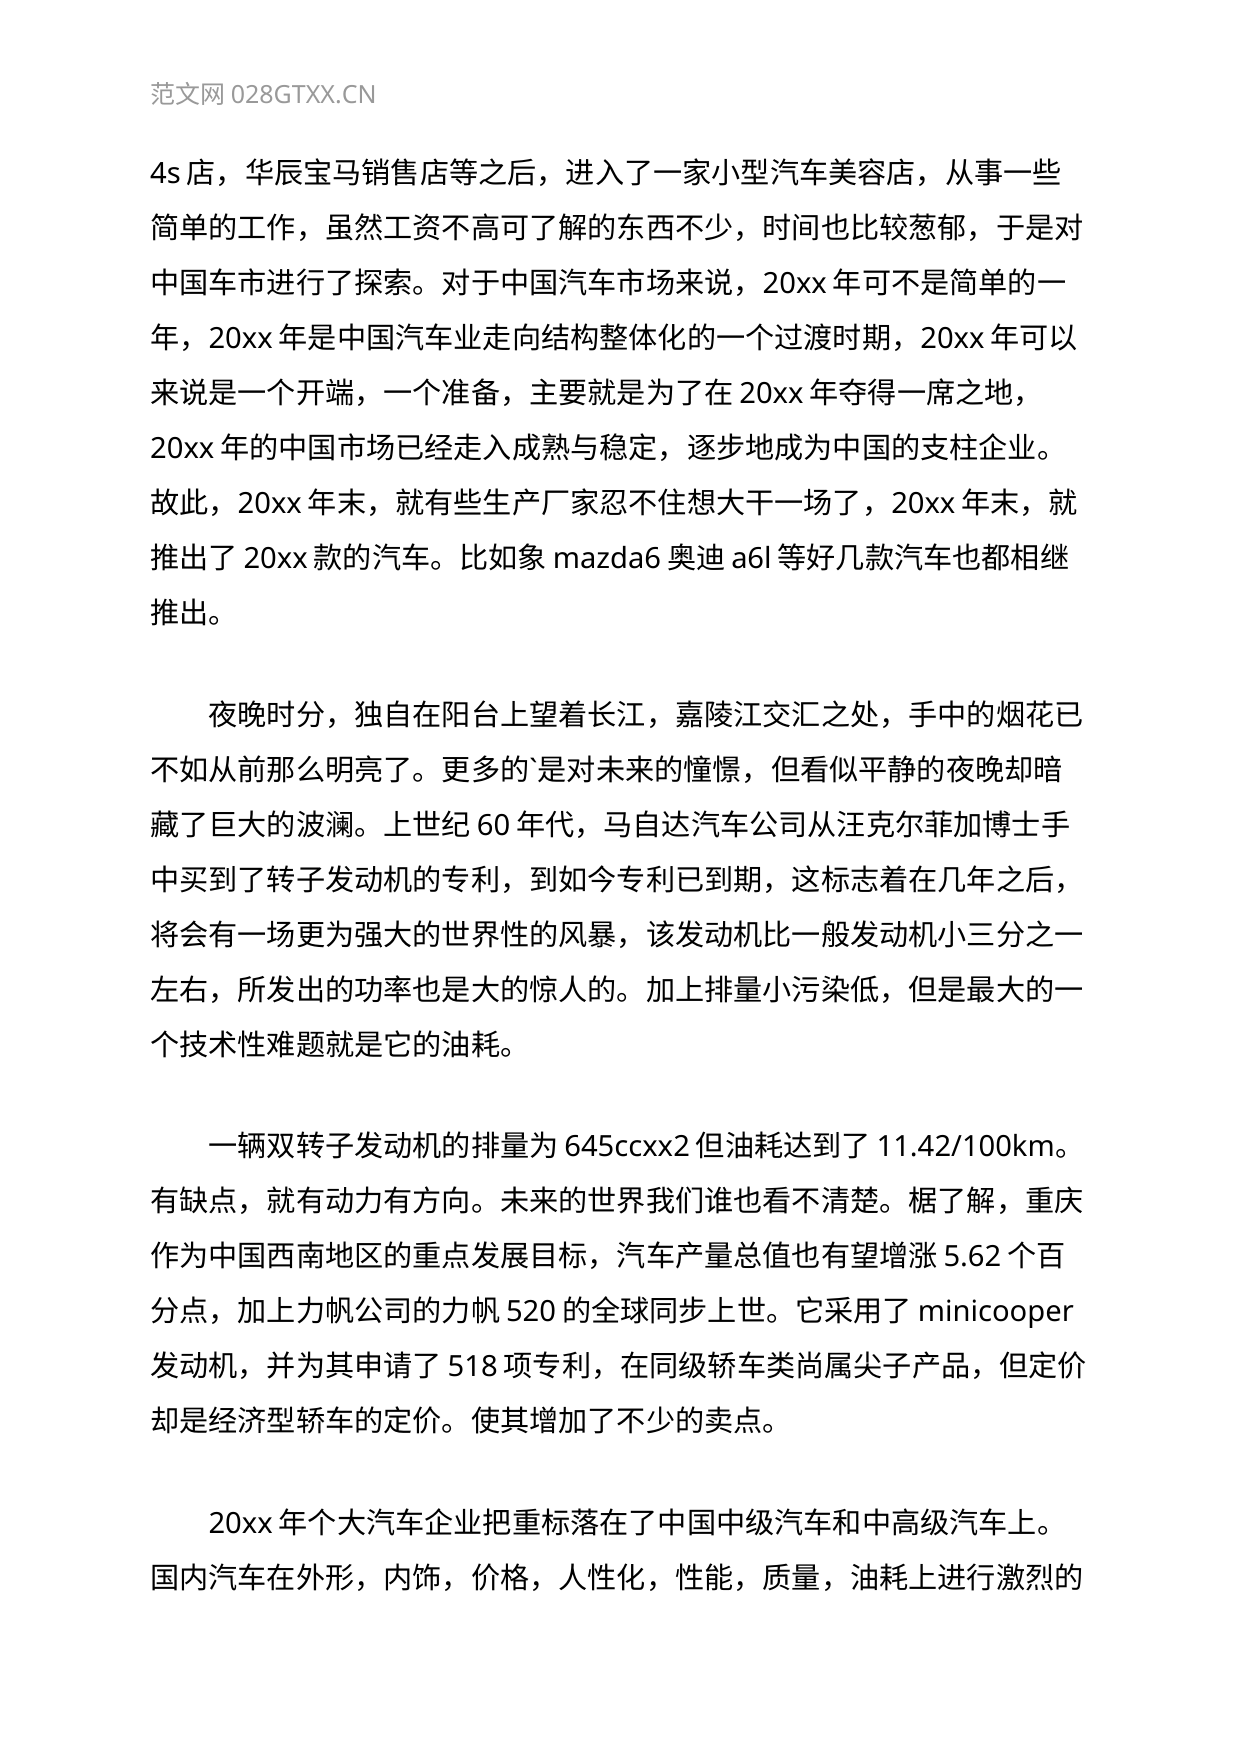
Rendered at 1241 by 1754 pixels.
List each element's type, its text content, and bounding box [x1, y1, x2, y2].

text 夜晚时分，独自在阳台上望着长江，嘉陵江交汇之处，手中的烟花已不如从前那么明亮了。更多的`是对未来的憧憬，但看似平静的夜晚却暗藏了巨大的波澜。上世纪60年代，马自达汽车公司从汪克尔菲加博士手中买到了转子发动机的专利，到如今专利已到期，这标志着在几年之后，将会有一场更为强大的世界性的风暴，该发动机比一般发动机小三分之一左右，所发出的功率也是大的惊人的。加上排量小污染低，但是最大的一个技术性难题就是它的油耗。 [150, 692, 1090, 1063]
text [150, 150, 1090, 632]
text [150, 1500, 1090, 1597]
text 一辆双转子发动机的排量为645ccxx2但油耗达到了11.42/100km。有缺点，就有动力有方向。未来的世界我们谁也看不清楚。椐了解，重庆作为中国西南地区的重点发展目标，汽车产量总值也有望增涨5.62个百分点，加上力帆公司的力帆520的全球同步上世。它采用了minicooper发动机，并为其申请了518项专利，在同级轿车类尚属尖子产品，但定价却是经济型轿车的定价。使其增加了不少的卖点。 [150, 1123, 1090, 1440]
